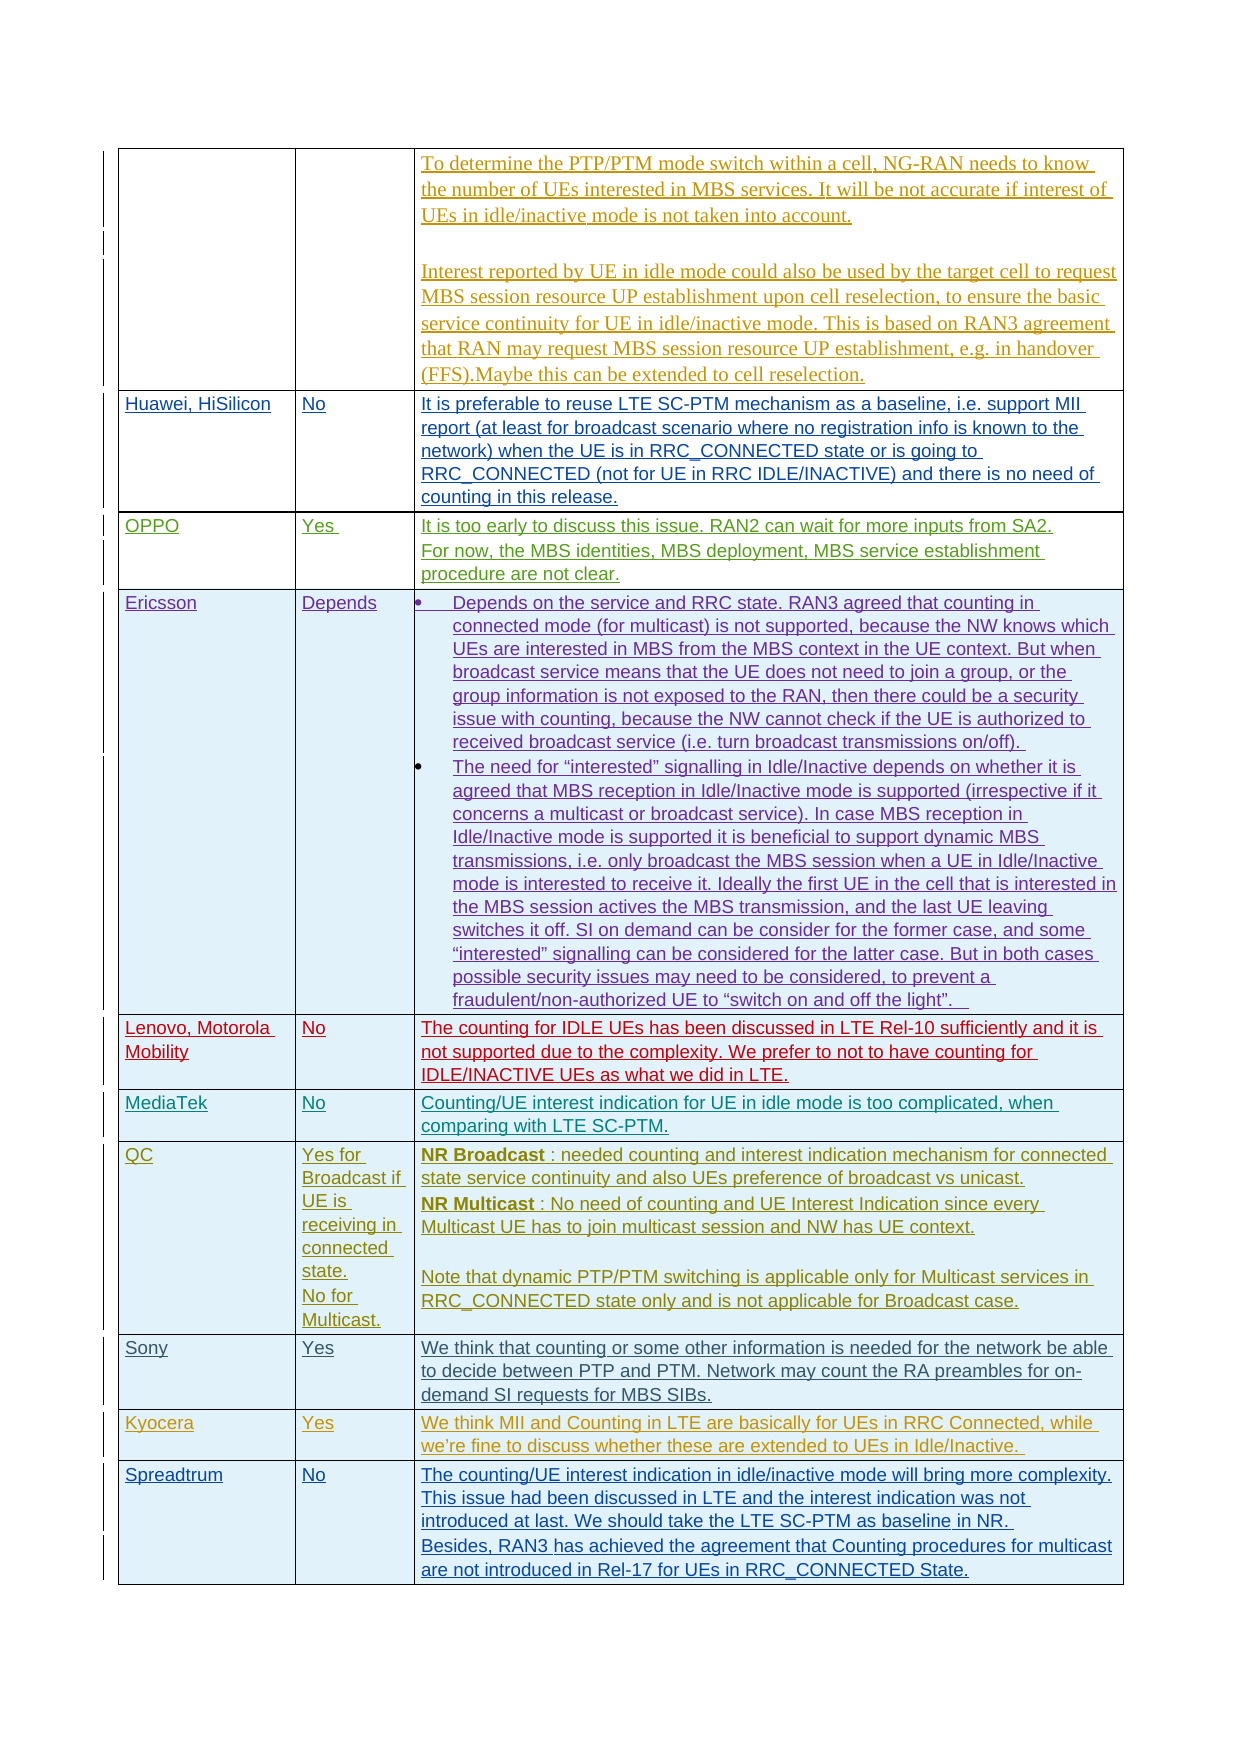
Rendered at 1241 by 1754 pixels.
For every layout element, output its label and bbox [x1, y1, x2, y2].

table_cell [119, 391, 295, 511]
table_cell [296, 149, 414, 390]
table_cell [119, 149, 295, 390]
table_cell [119, 513, 295, 588]
table_cell [415, 149, 1123, 390]
table_cell [296, 391, 414, 511]
table_cell [296, 513, 414, 588]
table_cell [415, 513, 1123, 588]
table_cell [415, 391, 1123, 511]
